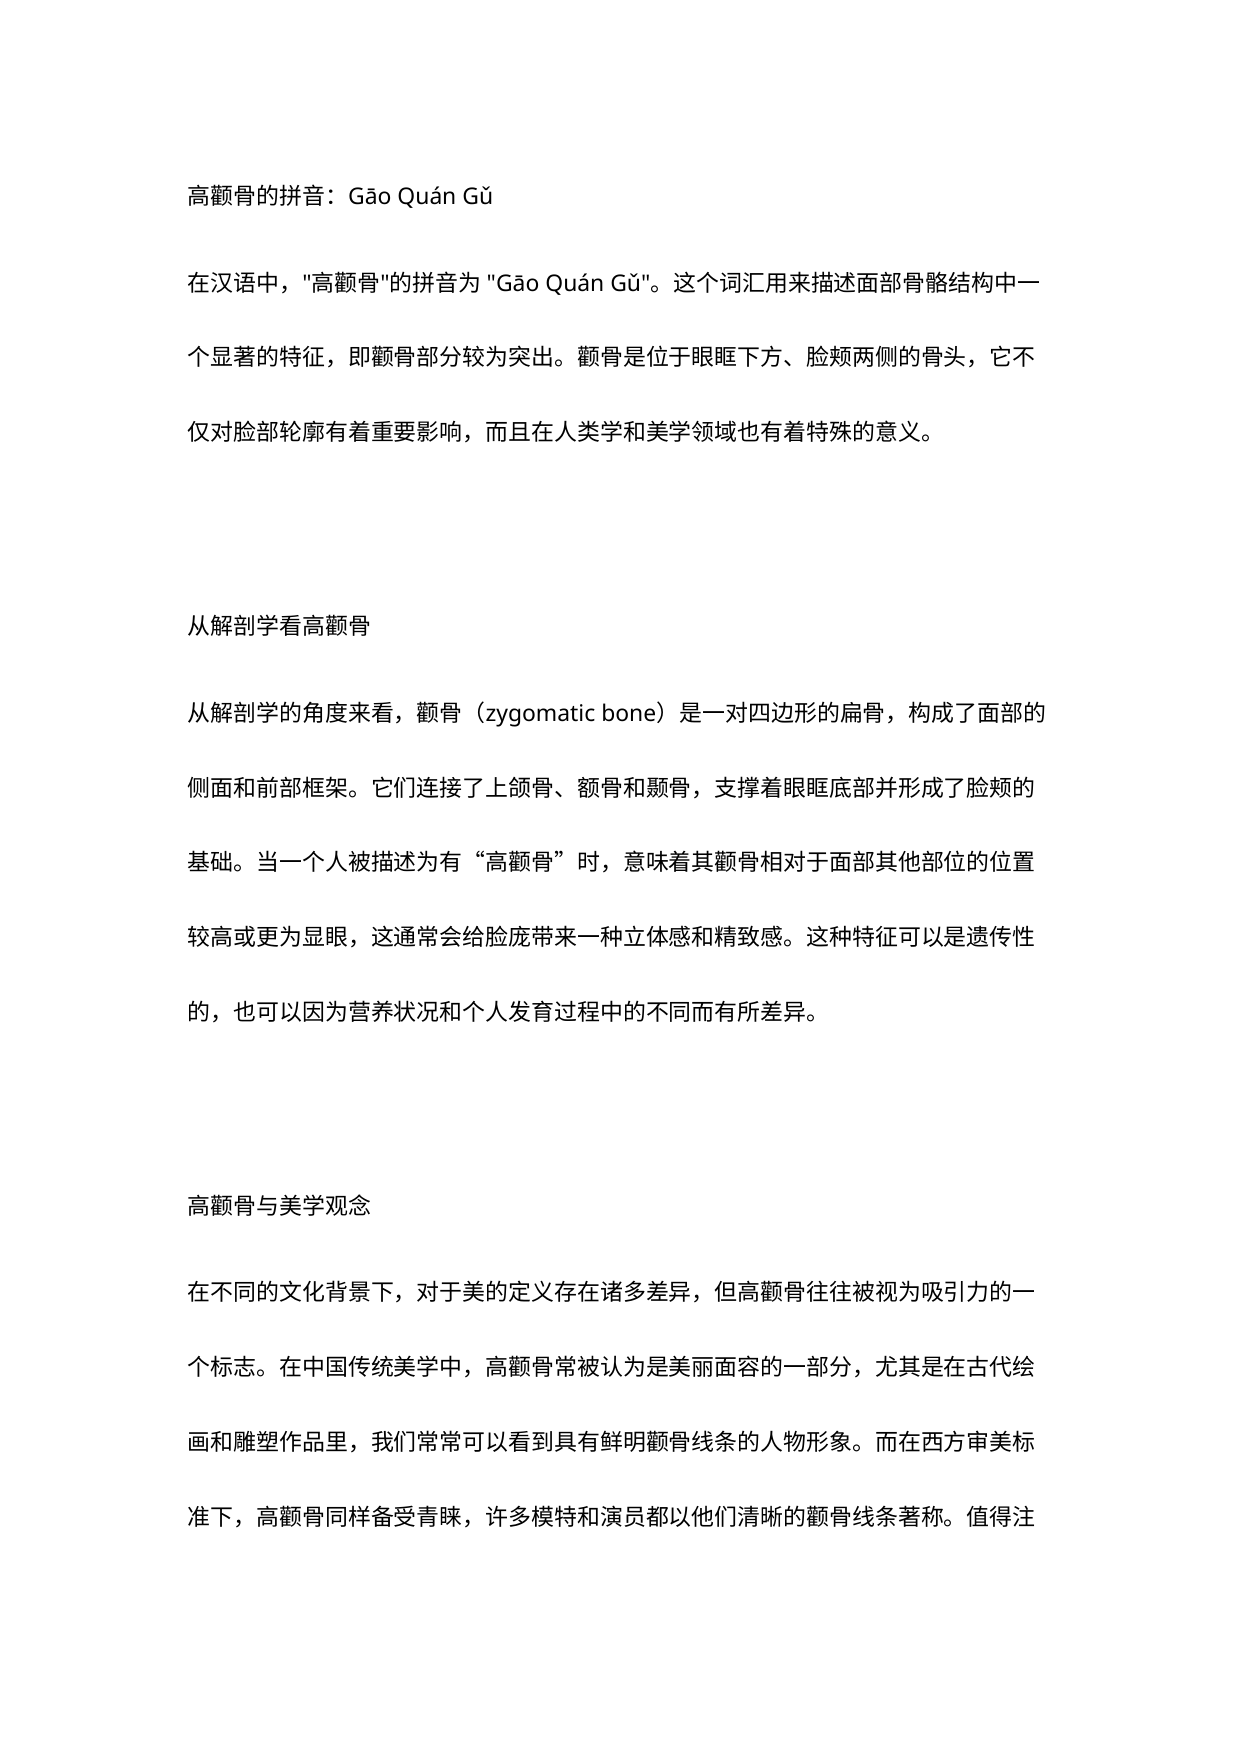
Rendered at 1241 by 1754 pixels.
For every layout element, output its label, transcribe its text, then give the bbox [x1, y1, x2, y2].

text 从解剖学的角度来看，颧骨（zygomatic bone）是一对四边形的扁骨，构成了面部的侧面和前部框架。它们连接了上颌骨、额骨和颞骨，支撑着眼眶底部并形成了脸颊的基础。当一个人被描述为有“高颧骨”时，意味着其颧骨相对于面部其他部位的位置较高或更为显眼，这通常会给脸庞带来一种立体感和精致感。这种特征可以是遗传性的，也可以因为营养状况和个人发育过程中的不同而有所差异。 [187, 679, 1053, 1043]
text 在汉语中，"高颧骨"的拼音为 "Gāo Quán Gǔ"。这个词汇用来描述面部骨骼结构中一个显著的特征，即颧骨部分较为突出。颧骨是位于眼眶下方、脸颊两侧的骨头，它不仅对脸部轮廓有着重要影响，而且在人类学和美学领域也有着特殊的意义。 [187, 249, 1053, 463]
text 从解剖学看高颧骨 [187, 592, 1053, 657]
text 高颧骨与美学观念 [187, 1172, 1053, 1237]
text 高颧骨的拼音：Gāo Quán Gǔ [187, 162, 1053, 227]
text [187, 1258, 1053, 1547]
